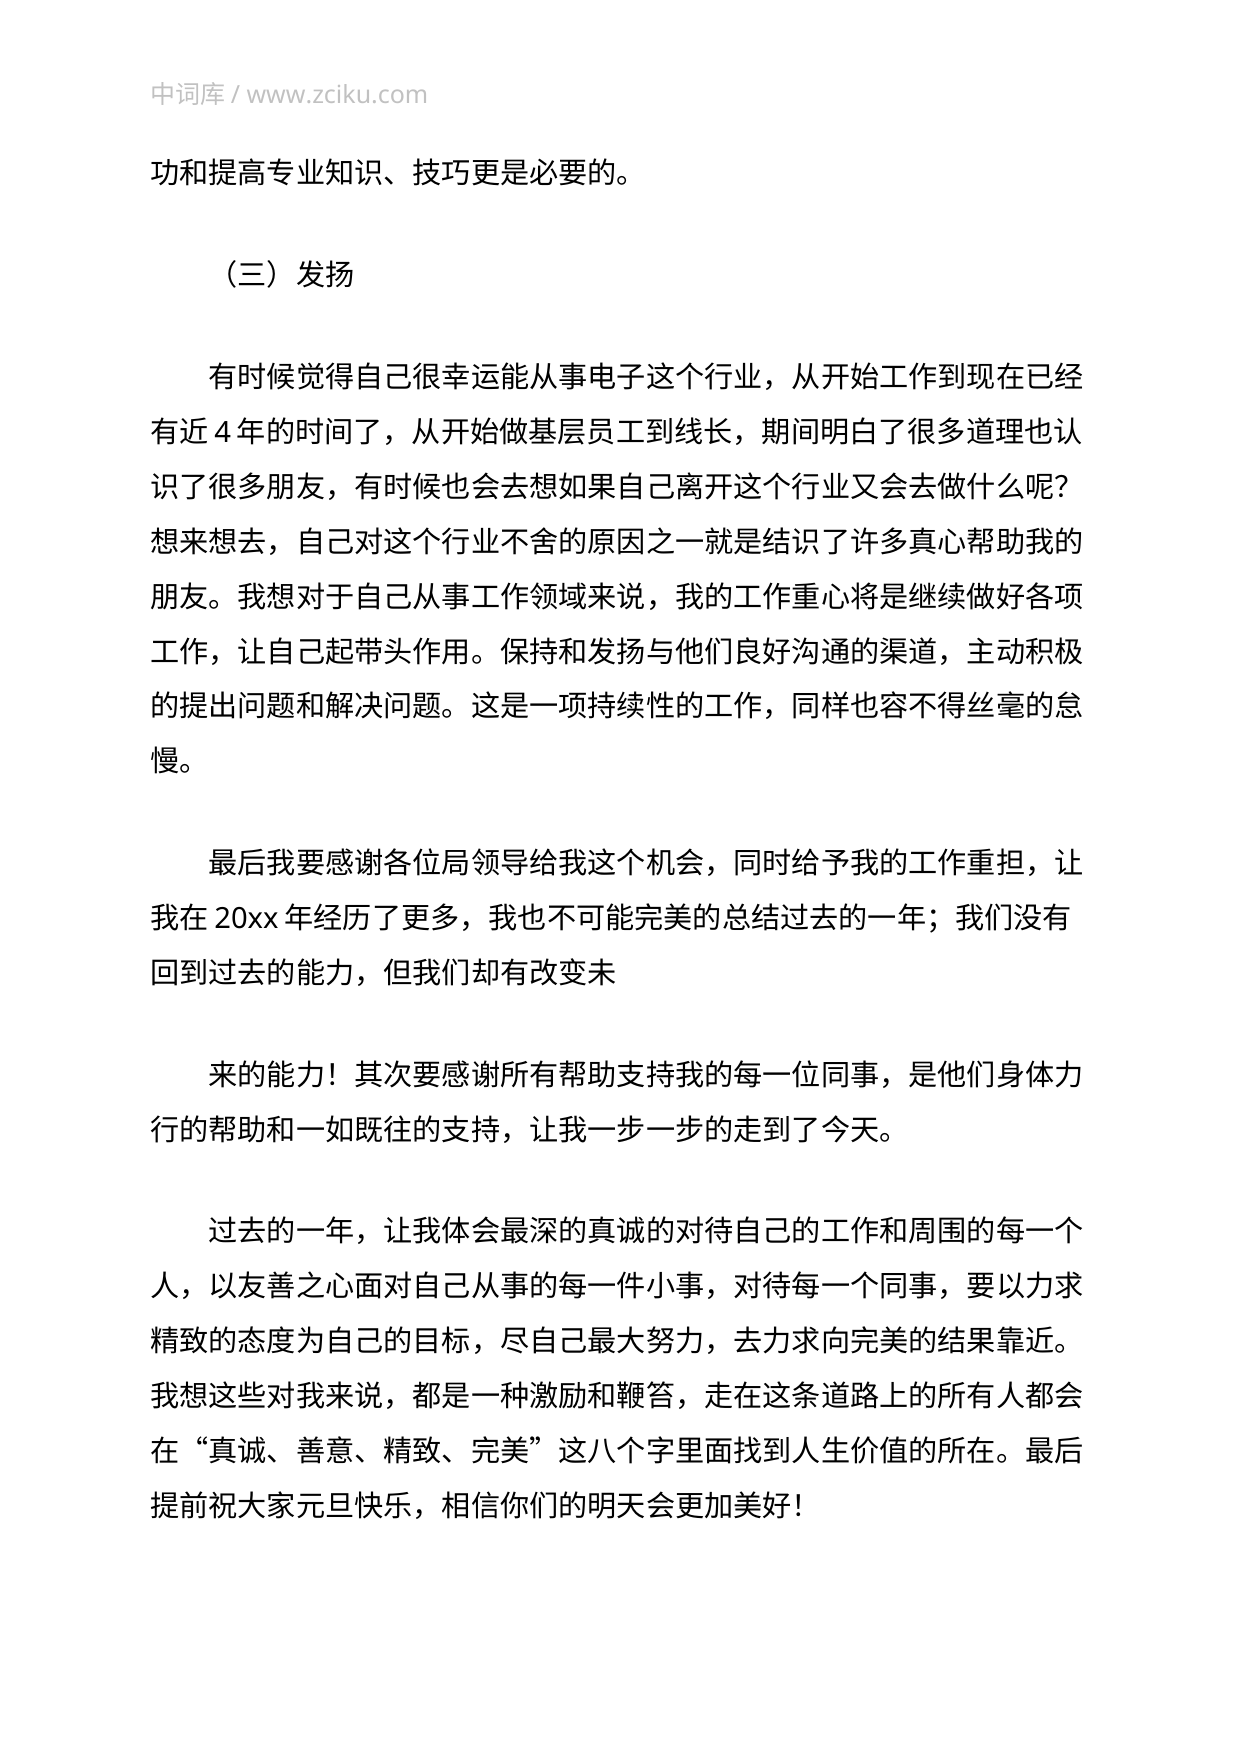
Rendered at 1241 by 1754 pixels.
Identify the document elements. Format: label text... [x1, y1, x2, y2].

text （三）发扬 [150, 252, 1090, 294]
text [150, 150, 1090, 192]
text 过去的一年，让我体会最深的真诚的对待自己的工作和周围的每一个人，以友善之心面对自己从事的每一件小事，对待每一个同事，要以力求精致的态度为自己的目标，尽自己最大努力，去力求向完美的结果靠近。我想这些对我来说，都是一种激励和鞭笞，走在这条道路上的所有人都会在“真诚、善意、精致、完美”这八个字里面找到人生价值的所在。最后提前祝大家元旦快乐，相信你们的明天会更加美好！ [150, 1208, 1090, 1525]
text 来的能力！其次要感谢所有帮助支持我的每一位同事，是他们身体力行的帮助和一如既往的支持，让我一步一步的走到了今天。 [150, 1051, 1090, 1148]
text 最后我要感谢各位局领导给我这个机会，同时给予我的工作重担，让我在20xx年经历了更多，我也不可能完美的总结过去的一年；我们没有回到过去的能力，但我们却有改变未 [150, 840, 1090, 992]
text 有时候觉得自己很幸运能从事电子这个行业，从开始工作到现在已经有近4年的时间了，从开始做基层员工到线长，期间明白了很多道理也认识了很多朋友，有时候也会去想如果自己离开这个行业又会去做什么呢？想来想去，自己对这个行业不舍的原因之一就是结识了许多真心帮助我的朋友。我想对于自己从事工作领域来说，我的工作重心将是继续做好各项工作，让自己起带头作用。保持和发扬与他们良好沟通的渠道，主动积极的提出问题和解决问题。这是一项持续性的工作，同样也容不得丝毫的怠慢。 [150, 353, 1090, 780]
